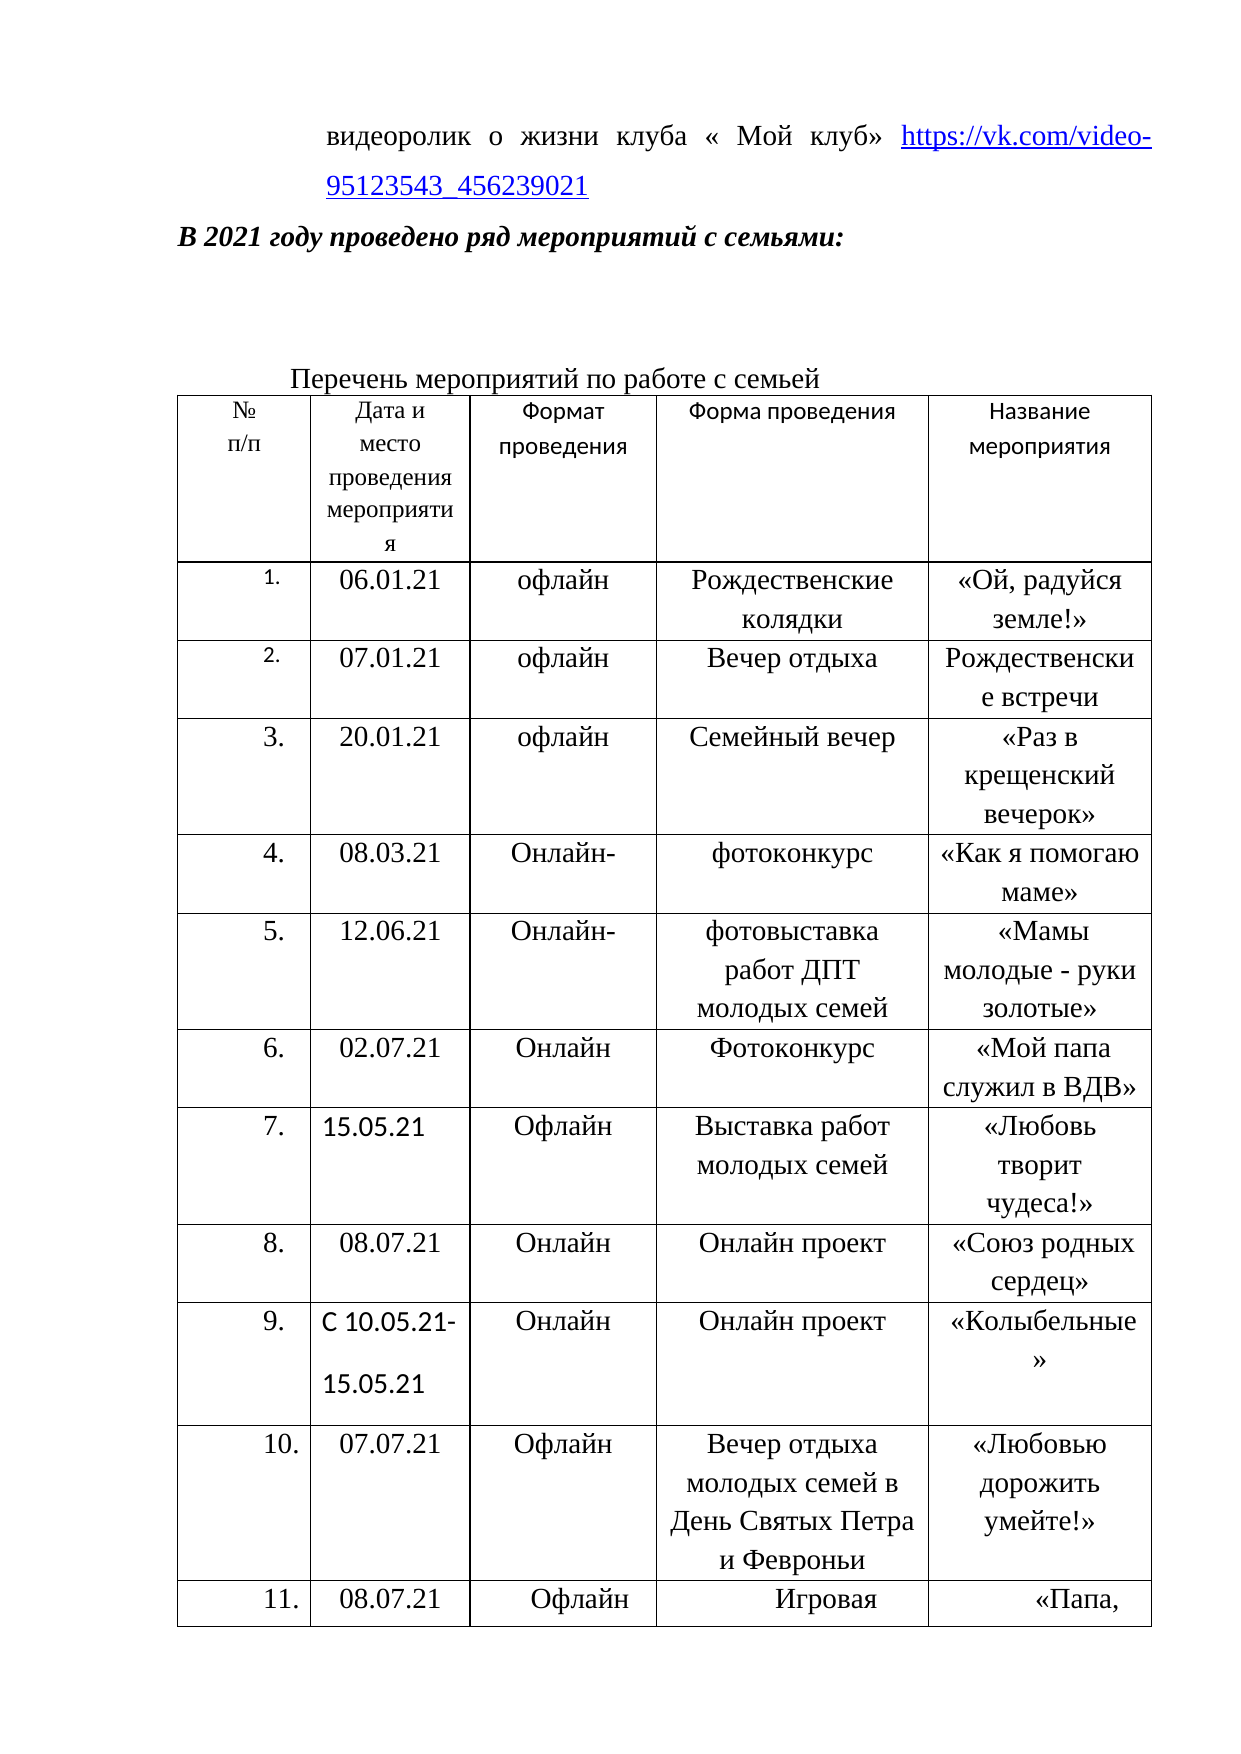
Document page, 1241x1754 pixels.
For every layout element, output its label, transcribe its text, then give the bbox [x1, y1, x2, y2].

table_cell 08.07.21 [311, 1581, 469, 1626]
table_cell офлайн [471, 641, 656, 718]
table_cell «Как я помогаю маме» [929, 835, 1151, 912]
table_header Форма проведения [657, 396, 928, 561]
table_header № п/п [178, 396, 310, 561]
text В 2021 году проведено ряд мероприятий с семьями: [177, 219, 1152, 252]
table_cell Офлайн [471, 1426, 656, 1580]
table_cell [178, 1581, 310, 1626]
table_cell [178, 914, 310, 1029]
table_cell Онлайн проект [657, 1303, 928, 1425]
table_cell Выставка работ молодых семей [657, 1108, 928, 1224]
table_header Дата и место проведения мероприятия [311, 396, 469, 561]
table_cell Рождественские колядки [657, 563, 928, 639]
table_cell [657, 1581, 928, 1626]
table_cell офлайн [471, 563, 656, 639]
table_cell 15.05.21 [311, 1108, 469, 1224]
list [288, 118, 1152, 202]
table_cell Онлайн проект [657, 1225, 928, 1302]
table_cell Онлайн [471, 1225, 656, 1302]
table_cell 08.07.21 [311, 1225, 469, 1302]
table_cell С 10.05.21- 15.05.21 [311, 1303, 469, 1425]
table_cell Вечер отдыха молодых семей в День Святых Петра и Февроньи [657, 1426, 928, 1580]
table_cell [178, 1030, 310, 1107]
table_cell [178, 1303, 310, 1425]
table_cell [178, 1225, 310, 1302]
table_cell [178, 835, 310, 912]
table_cell [178, 641, 310, 718]
table_cell Онлайн [471, 1303, 656, 1425]
table_cell Фотоконкурс [657, 1030, 928, 1107]
table_cell «Раз в крещенский вечерок» [929, 719, 1151, 834]
table_cell офлайн [471, 719, 656, 834]
table_cell «Союз родных сердец» [929, 1225, 1151, 1302]
table_cell [178, 1426, 310, 1580]
table_cell [178, 563, 310, 639]
table_cell «Мой папа служил в ВДВ» [929, 1030, 1151, 1107]
table_cell 02.07.21 [311, 1030, 469, 1107]
table_cell «Любовь творит чудеса!» [929, 1108, 1151, 1224]
table_cell Онлайн [471, 1030, 656, 1107]
table_cell [178, 719, 310, 834]
table_cell 07.01.21 [311, 641, 469, 718]
text Перечень мероприятий по работе с семьей [290, 361, 1152, 394]
table_cell «Любовью дорожить умейте!» [929, 1426, 1151, 1580]
table_cell «Колыбельные» [929, 1303, 1151, 1425]
table_cell Рождественские встречи [929, 641, 1151, 718]
table_cell фотовыставка работ ДПТ молодых семей [657, 914, 928, 1029]
table_cell Вечер отдыха [657, 641, 928, 718]
table_cell 20.01.21 [311, 719, 469, 834]
table_header Название мероприятия [929, 396, 1151, 561]
table_header Формат проведения [471, 396, 656, 561]
table_cell фотоконкурс [657, 835, 928, 912]
table_cell 06.01.21 [311, 563, 469, 639]
table_cell Офлайн [471, 1108, 656, 1224]
table_cell 12.06.21 [311, 914, 469, 1029]
table_cell «Мамы молодые - руки золотые» [929, 914, 1151, 1029]
table_cell Онлайн- [471, 835, 656, 912]
table_cell 07.07.21 [311, 1426, 469, 1580]
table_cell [929, 1581, 1151, 1626]
table_cell Семейный вечер [657, 719, 928, 834]
table_cell [178, 1108, 310, 1224]
table_cell «Ой, радуйся земле!» [929, 563, 1151, 639]
table_cell Офлайн [471, 1581, 656, 1626]
table_cell Онлайн- [471, 914, 656, 1029]
table_cell 08.03.21 [311, 835, 469, 912]
